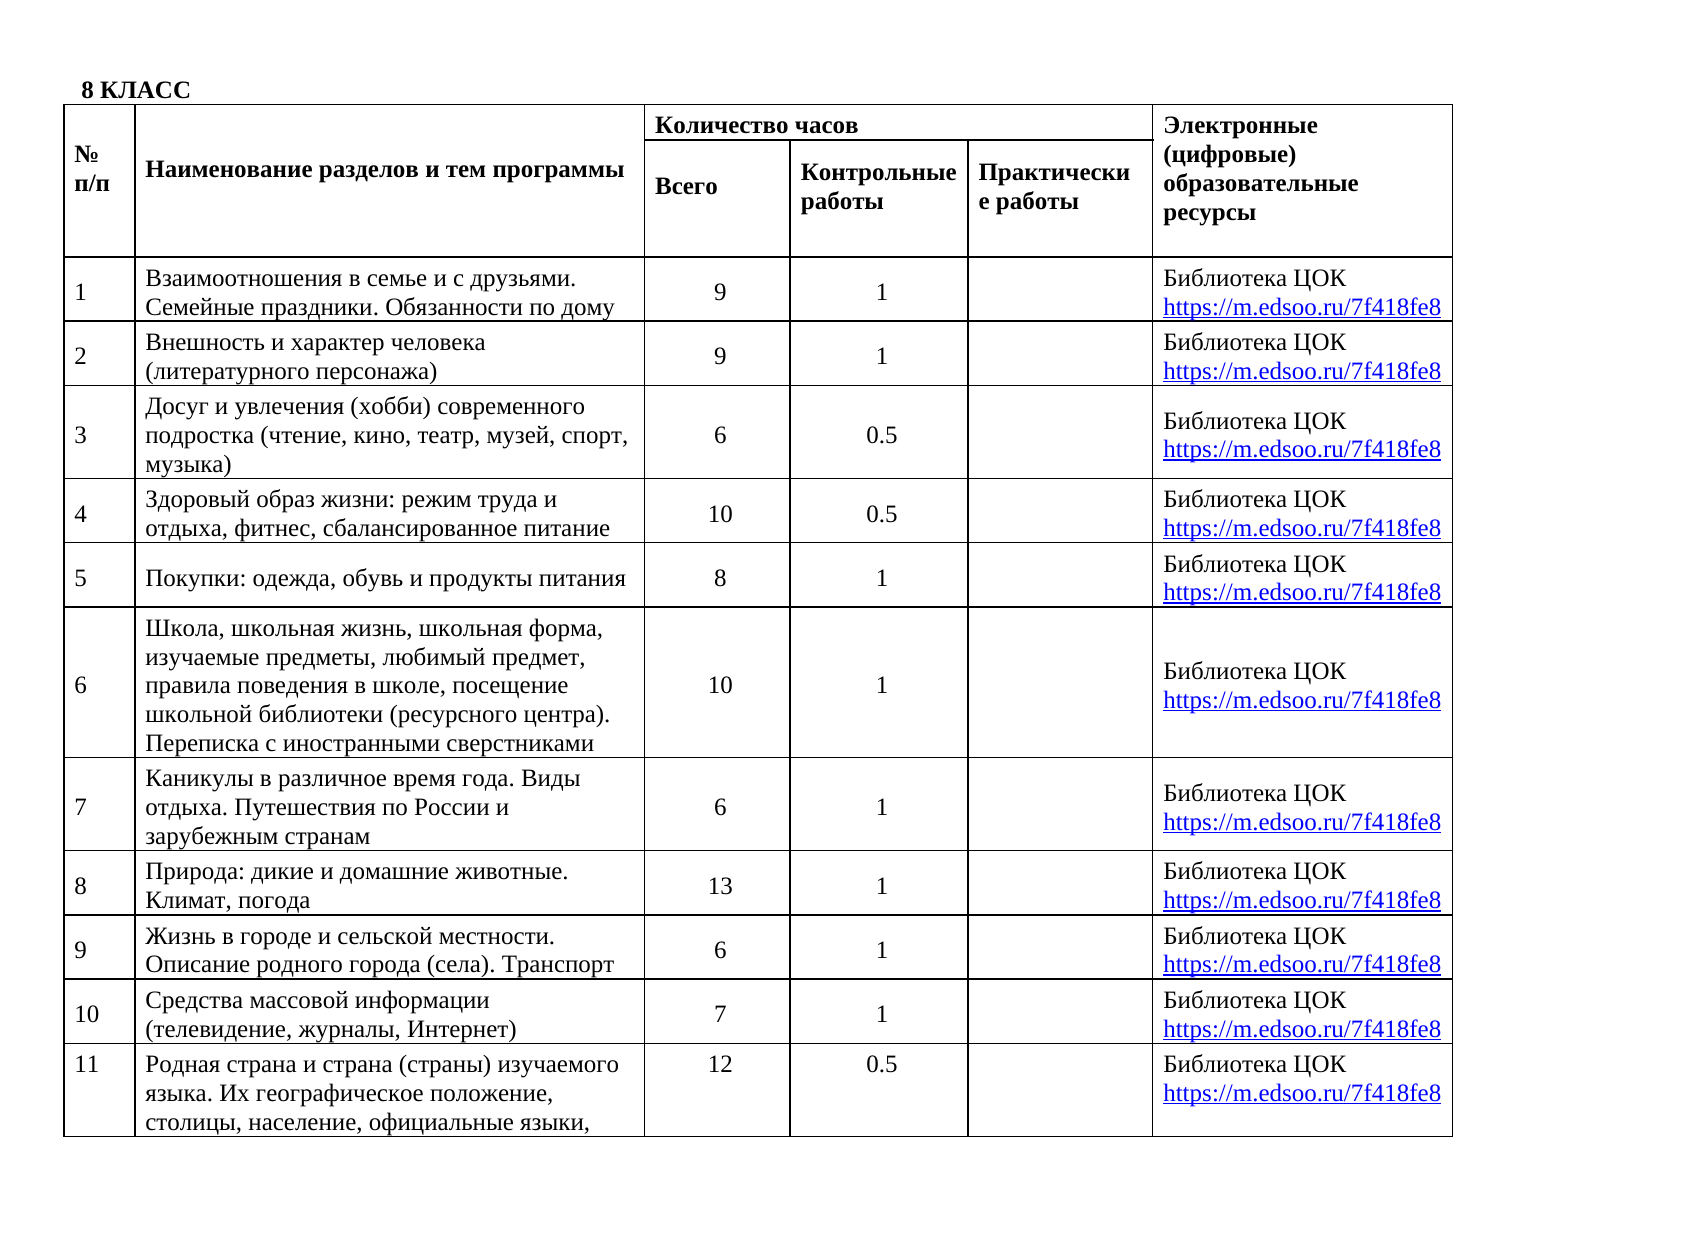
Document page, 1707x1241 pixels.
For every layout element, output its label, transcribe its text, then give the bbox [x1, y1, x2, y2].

table_cell 8 [65, 851, 134, 914]
table_cell [969, 479, 1152, 542]
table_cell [1153, 1044, 1452, 1136]
table_cell 10 [645, 608, 789, 757]
table_cell Библиотека ЦОК https://m.edsoo.ru/7f418fe8 [1153, 479, 1452, 542]
table_cell Библиотека ЦОК https://m.edsoo.ru/7f418fe8 [1153, 608, 1452, 757]
table_cell Контрольные работы [791, 141, 967, 256]
table_cell Библиотека ЦОК https://m.edsoo.ru/7f418fe8 [1153, 980, 1452, 1042]
table_cell 4 [65, 479, 134, 542]
table_cell 8 [645, 543, 789, 606]
table_cell [969, 758, 1152, 850]
table_cell Покупки: одежда, обувь и продукты питания [136, 543, 644, 606]
table_cell 10 [645, 479, 789, 542]
table_cell 3 [65, 386, 134, 478]
table_cell 6 [645, 758, 789, 850]
table_cell 1 [65, 258, 134, 320]
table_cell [136, 1044, 644, 1136]
table_cell Библиотека ЦОК https://m.edsoo.ru/7f418fe8 [1153, 543, 1452, 606]
table_cell Библиотека ЦОК https://m.edsoo.ru/7f418fe8 [1153, 851, 1452, 914]
table_cell Здоровый образ жизни: режим труда и отдыха, фитнес, сбалансированное питание [136, 479, 644, 542]
table_cell 9 [645, 322, 789, 384]
table_cell Библиотека ЦОК https://m.edsoo.ru/7f418fe8 [1153, 258, 1452, 320]
table_cell 1 [791, 916, 967, 978]
table_cell Природа: дикие и домашние животные. Климат, погода [136, 851, 644, 914]
table_cell [969, 1044, 1152, 1136]
table_cell [969, 851, 1152, 914]
table_cell 1 [791, 608, 967, 757]
table_cell [969, 980, 1152, 1042]
table_cell 1 [791, 258, 967, 320]
table_cell Взаимоотношения в семье и с друзьями. Семейные праздники. Обязанности по дому [136, 258, 644, 320]
table_header Наименование разделов и тем программы [136, 105, 644, 256]
table_cell [969, 916, 1152, 978]
table_cell Внешность и характер человека (литературного персонажа) [136, 322, 644, 384]
table_cell 1 [791, 980, 967, 1042]
table_cell 1 [791, 851, 967, 914]
table_cell 10 [65, 980, 134, 1042]
table_cell 13 [645, 851, 789, 914]
table_cell 6 [645, 916, 789, 978]
table_cell 6 [65, 608, 134, 757]
table_cell Досуг и увлечения (хобби) современного подростка (чтение, кино, театр, музей, спорт, музыка) [136, 386, 644, 478]
table_cell 5 [65, 543, 134, 606]
text 8 КЛАСС [75, 75, 1632, 104]
table_cell Каникулы в различное время года. Виды отдыха. Путешествия по России и зарубежным странам [136, 758, 644, 850]
table_cell [969, 543, 1152, 606]
table_cell 9 [645, 258, 789, 320]
table_cell [969, 608, 1152, 757]
table_cell Библиотека ЦОК https://m.edsoo.ru/7f418fe8 [1153, 916, 1452, 978]
table_cell Библиотека ЦОК https://m.edsoo.ru/7f418fe8 [1153, 758, 1452, 850]
table_cell 2 [65, 322, 134, 384]
table_cell 6 [645, 386, 789, 478]
table_cell 1 [791, 322, 967, 384]
table_cell Практические работы [969, 141, 1152, 256]
table_cell 0.5 [791, 479, 967, 542]
table_cell 7 [65, 758, 134, 850]
table_cell Всего [645, 141, 789, 256]
table_cell 0.5 [791, 386, 967, 478]
table_cell 1 [791, 758, 967, 850]
table_cell 7 [645, 980, 789, 1042]
table_cell [969, 258, 1152, 320]
table_cell Жизнь в городе и сельской местности. Описание родного города (села). Транспорт [136, 916, 644, 978]
table_cell Средства массовой информации (телевидение, журналы, Интернет) [136, 980, 644, 1042]
table_cell [969, 386, 1152, 478]
table_cell Школа, школьная жизнь, школьная форма, изучаемые предметы, любимый предмет, правила поведения в школе, посещение школьной библиотеки (ресурсного центра). Переписка с иностранными сверстниками [136, 608, 644, 757]
table_cell 11 [65, 1044, 134, 1136]
table_cell 12 [645, 1044, 789, 1136]
table_cell 9 [65, 916, 134, 978]
table_cell Библиотека ЦОК https://m.edsoo.ru/7f418fe8 [1153, 386, 1452, 478]
table_header Количество часов [645, 105, 1152, 139]
table_cell [969, 322, 1152, 384]
table_header Электронные (цифровые) образовательные ресурсы [1153, 105, 1452, 256]
table_cell 0.5 [791, 1044, 967, 1136]
table_header № п/п [65, 105, 134, 256]
table_cell Библиотека ЦОК https://m.edsoo.ru/7f418fe8 [1153, 322, 1452, 384]
table_cell 1 [791, 543, 967, 606]
